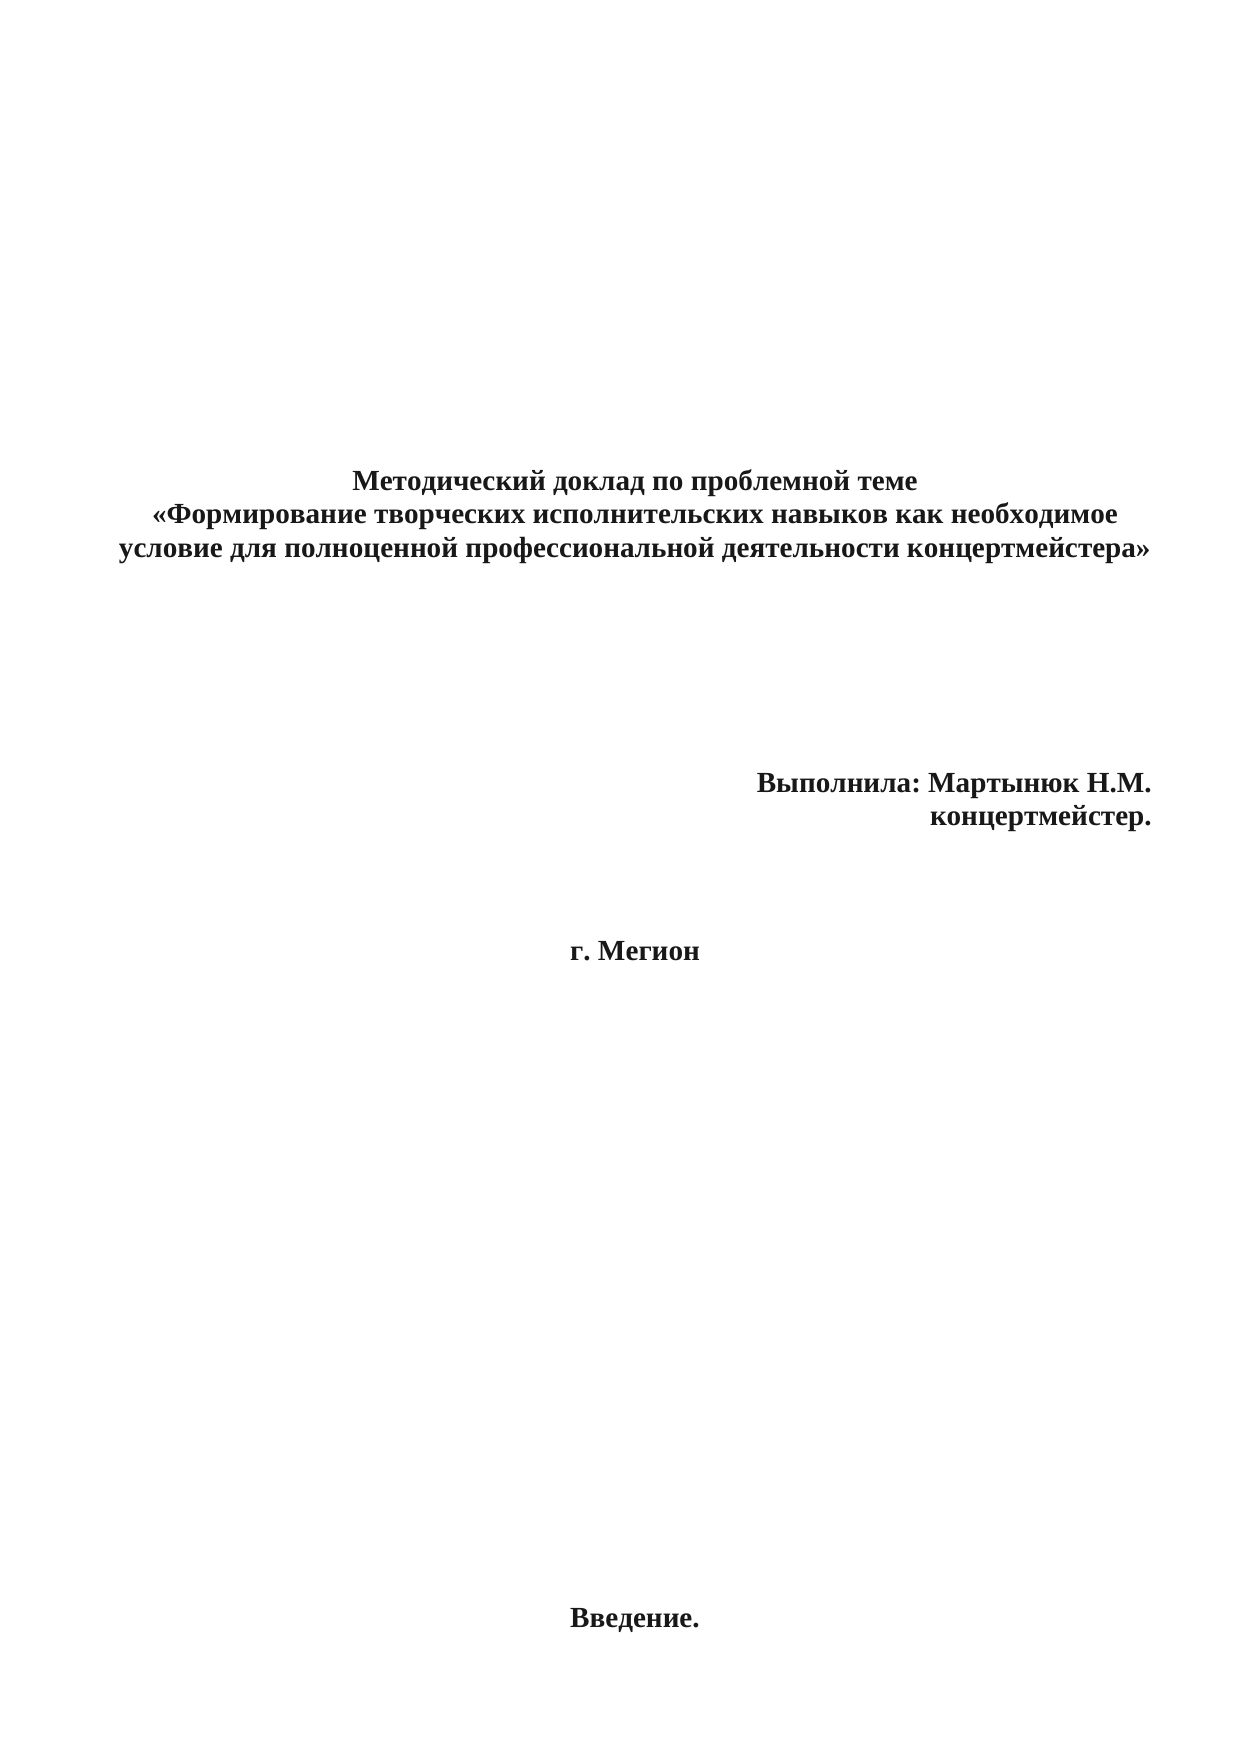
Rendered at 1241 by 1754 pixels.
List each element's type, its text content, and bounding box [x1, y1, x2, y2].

text «Формирование творческих исполнительских навыков как необходимое условие для полноценной профессиональной деятельности концертмейстера» [118, 497, 1152, 564]
text Выполнила: Мартынюк Н.М. [118, 765, 1152, 798]
text Введение. [118, 1600, 1152, 1633]
text Методический доклад по проблемной теме [118, 463, 1152, 497]
text г. Мегион [118, 933, 1152, 966]
text концертмейстер. [118, 798, 1152, 832]
